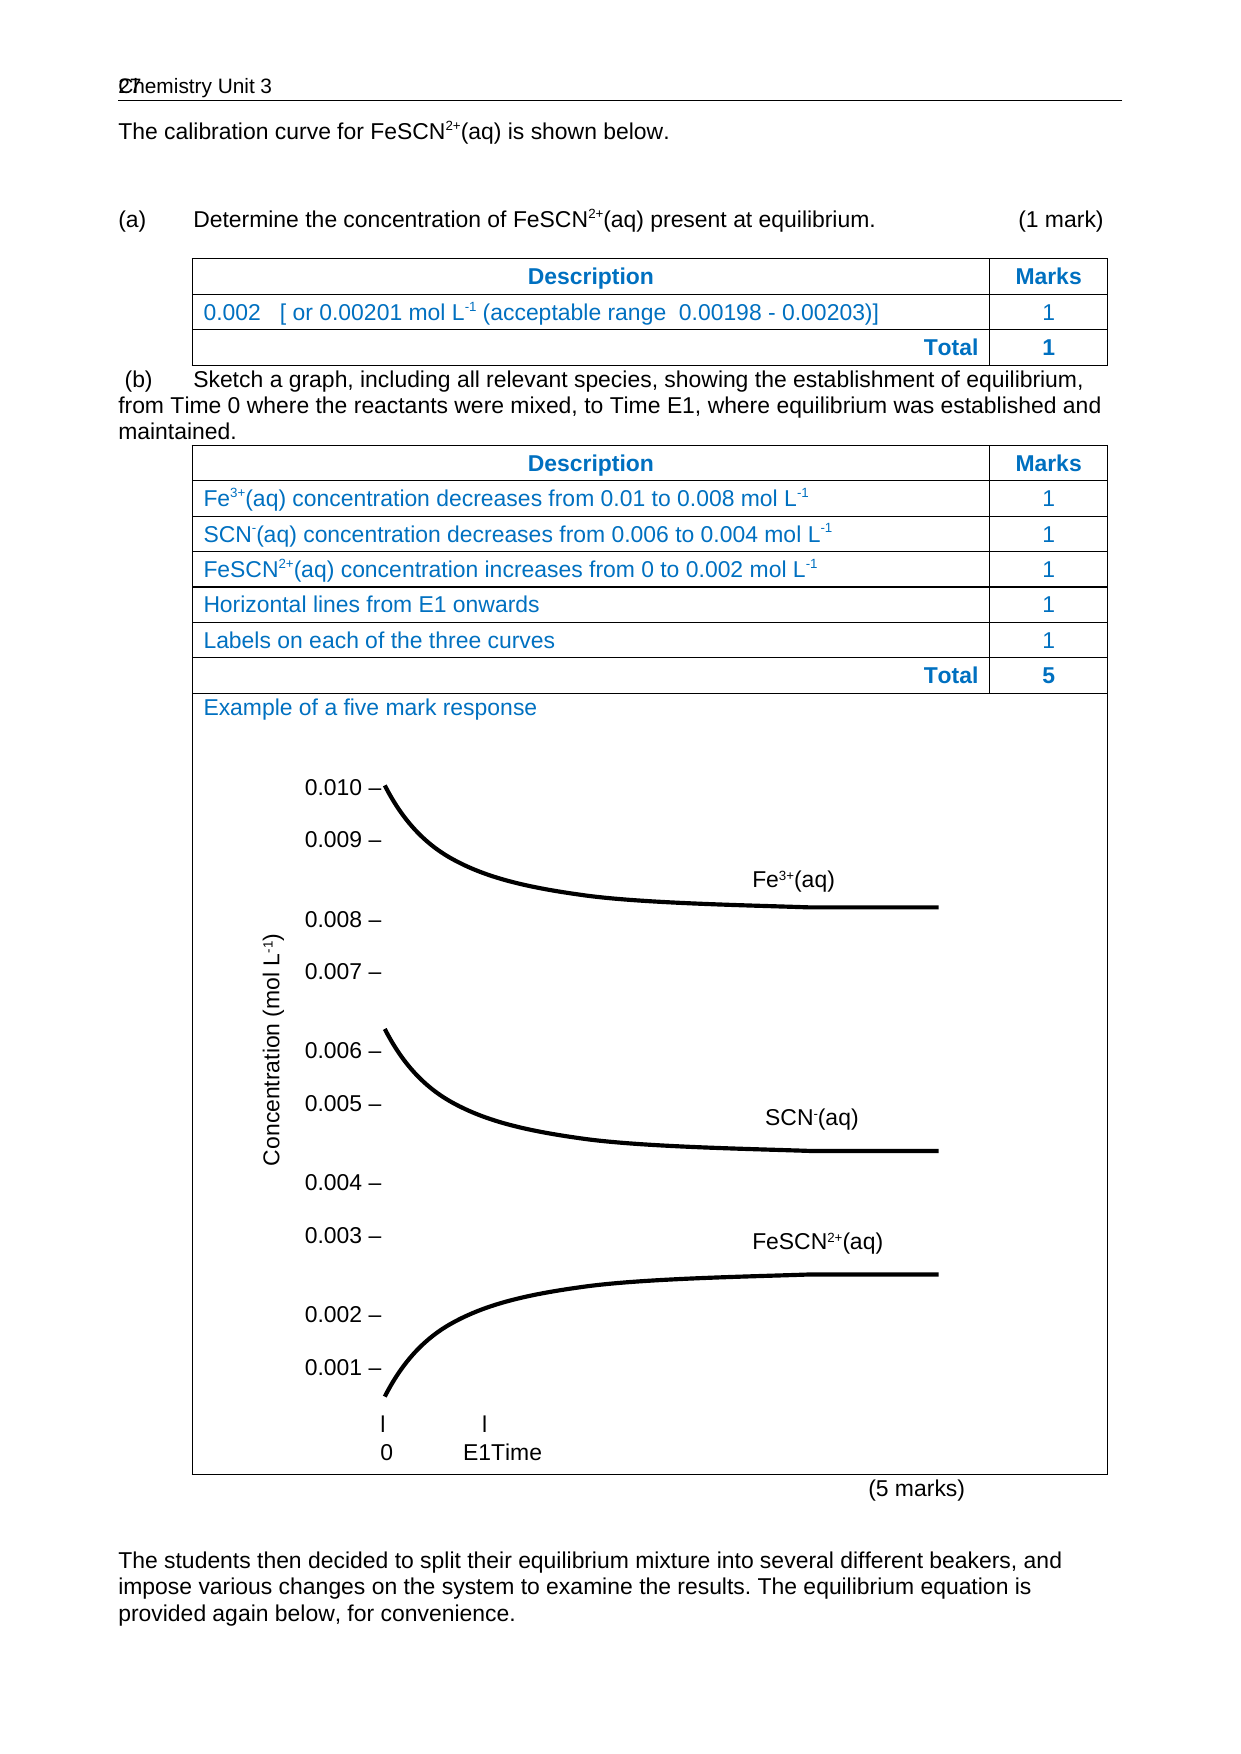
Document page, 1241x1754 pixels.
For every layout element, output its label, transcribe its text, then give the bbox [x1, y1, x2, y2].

table_cell Example of a five mark response [193, 694, 1107, 1474]
table_header Marks [990, 259, 1107, 294]
text (5 marks) [118, 1475, 1122, 1501]
table_cell Fe3+(aq) concentration decreases from 0.01 to 0.008 mol L-1 [193, 481, 989, 516]
table_cell Labels on each of the three curves [193, 623, 989, 657]
table_cell Total [193, 658, 989, 693]
text The calibration curve for FeSCN2+(aq) is shown below. [118, 118, 1122, 144]
table_cell 5 [990, 658, 1107, 693]
table_cell SCN-(aq) concentration decreases from 0.006 to 0.004 mol L-1 [193, 517, 989, 551]
table_cell 1 [990, 295, 1107, 329]
table_cell 1 [990, 517, 1107, 551]
table_cell 1 [990, 330, 1107, 364]
table_cell 1 [990, 623, 1107, 657]
table_cell 0.002 [ or 0.00201 mol L-1 (acceptable range 0.00198 - 0.00203)] [193, 295, 989, 329]
table_cell 1 [990, 588, 1107, 622]
text (a) Determine the concentration of FeSCN2+(aq) present at equilibrium. (1 mark) [118, 206, 1122, 232]
text (b) Sketch a graph, including all relevant species, showing the establishment of equilibrium, from Time 0 where the reactants were mixed, to Time E1, where equilibrium was established and maintained. [118, 366, 1122, 445]
table_cell Horizontal lines from E1 onwards [193, 588, 989, 622]
table_cell 1 [990, 481, 1107, 516]
table_header Description [193, 446, 989, 480]
table_cell Total [193, 330, 989, 364]
table_cell 1 [990, 552, 1107, 586]
table_header Marks [990, 446, 1107, 480]
text The students then decided to split their equilibrium mixture into several different beakers, and impose various changes on the system to examine the results. The equilibrium equation is provided again below, for convenience. [118, 1547, 1122, 1626]
table_cell FeSCN2+(aq) concentration increases from 0 to 0.002 mol L-1 [193, 552, 989, 586]
table_header Description [193, 259, 989, 294]
